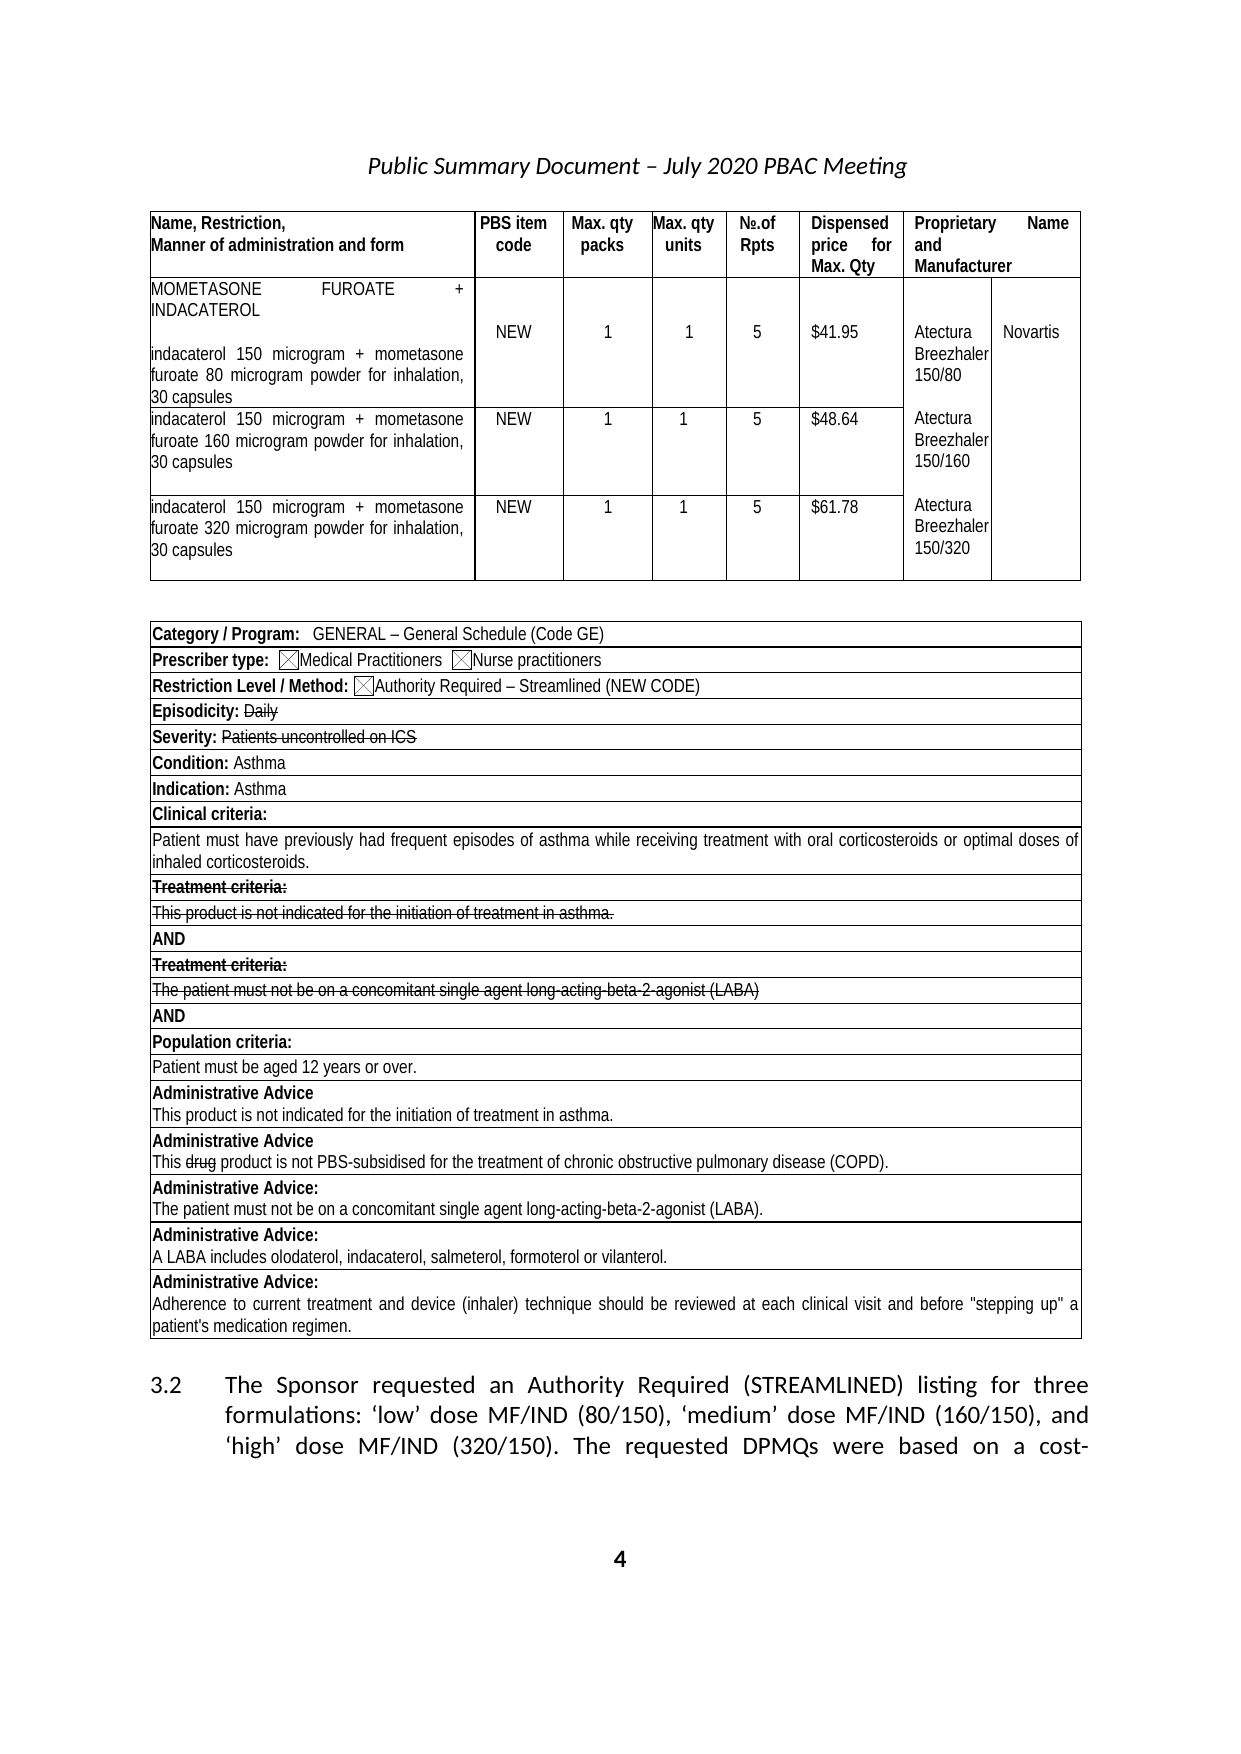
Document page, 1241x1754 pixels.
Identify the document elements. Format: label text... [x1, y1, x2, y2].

table_cell Administrative Advice: The patient must not be on a concomitant single agent long-acting-beta-2-agonist (LABA). [151, 1175, 1081, 1221]
table_cell 1 [564, 408, 652, 494]
table_cell $48.64 [800, 408, 903, 494]
table_cell Atectura Breezhaler 150/80 Atectura Breezhaler 150/160 Atectura Breezhaler 150/320 [904, 278, 991, 580]
table_header Max. qty units [653, 212, 726, 277]
table_cell $61.78 [800, 496, 903, 580]
table_cell indacaterol 150 microgram + mometasone furoate 160 microgram powder for inhalation, 30 capsules [151, 408, 474, 494]
table_cell Administrative Advice This drug product is not PBS-subsidised for the treatment of chronic obstructive pulmonary disease (COPD). [151, 1128, 1081, 1174]
table_cell NEW [476, 278, 563, 407]
table_cell The patient must not be on a concomitant single agent long-acting-beta-2-agonist (LABA) [151, 978, 1081, 1002]
table_cell Condition: Asthma [151, 750, 1081, 775]
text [150, 1369, 1090, 1461]
table_cell Administrative Advice: A LABA includes olodaterol, indacaterol, salmeterol, formoterol or vilanterol. [151, 1223, 1081, 1269]
table_cell Clinical criteria: [151, 802, 1081, 826]
table_cell This product is not indicated for the initiation of treatment in asthma. [151, 901, 1081, 925]
table_cell NEW [476, 496, 563, 580]
table_cell NEW [476, 408, 563, 494]
table_cell 5 [727, 278, 799, 407]
table_cell 1 [653, 278, 726, 407]
table_cell MOMETASONE FUROATE + INDACATEROL indacaterol 150 microgram + mometasone furoate 80 microgram powder for inhalation, 30 capsules [151, 278, 474, 407]
table_header Max. qty packs [564, 212, 652, 277]
table_cell Novartis [992, 278, 1080, 580]
table_cell Patient must be aged 12 years or over. [151, 1055, 1081, 1079]
table_cell 5 [727, 496, 799, 580]
table_cell indacaterol 150 microgram + mometasone furoate 320 microgram powder for inhalation, 30 capsules [151, 496, 474, 580]
table_cell Treatment criteria: [151, 875, 1081, 899]
table_cell Indication: Asthma [151, 776, 1081, 801]
table_cell Administrative Advice: Adherence to current treatment and device (inhaler) technique should be reviewed at each clinical visit and before "stepping up" a patient's medication regimen. [151, 1270, 1081, 1338]
table_cell $41.95 [800, 278, 903, 407]
table_header Dispensed price for Max. Qty [800, 212, 903, 277]
table_cell AND [151, 1004, 1081, 1028]
table_cell AND [151, 926, 1081, 951]
table_cell 1 [564, 496, 652, 580]
table_cell Severity: Patients uncontrolled on ICS [151, 725, 1081, 749]
table_header Proprietary Name and Manufacturer [904, 212, 1080, 277]
table_header Category / Program: GENERAL – General Schedule (Code GE) [151, 622, 1081, 646]
table_cell 5 [727, 408, 799, 494]
table_cell Patient must have previously had frequent episodes of asthma while receiving treatment with oral corticosteroids or optimal doses of inhaled corticosteroids. [151, 828, 1081, 874]
table_cell Prescriber type: Medical Practitioners Nurse practitioners [151, 648, 1081, 672]
table_cell Administrative Advice This product is not indicated for the initiation of treatment in asthma. [151, 1081, 1081, 1127]
table_cell 1 [653, 496, 726, 580]
table_cell Restriction Level / Method: Authority Required – Streamlined (NEW CODE) [151, 673, 1081, 698]
table_cell Episodicity: Daily [151, 699, 1081, 723]
table_cell Population criteria: [151, 1029, 1081, 1054]
table_header PBS item code [476, 212, 563, 277]
table_header №.of Rpts [727, 212, 799, 277]
table_cell 1 [564, 278, 652, 407]
table_header Name, Restriction, Manner of administration and form [151, 212, 474, 277]
table_cell 1 [653, 408, 726, 494]
table_cell Treatment criteria: [151, 952, 1081, 977]
